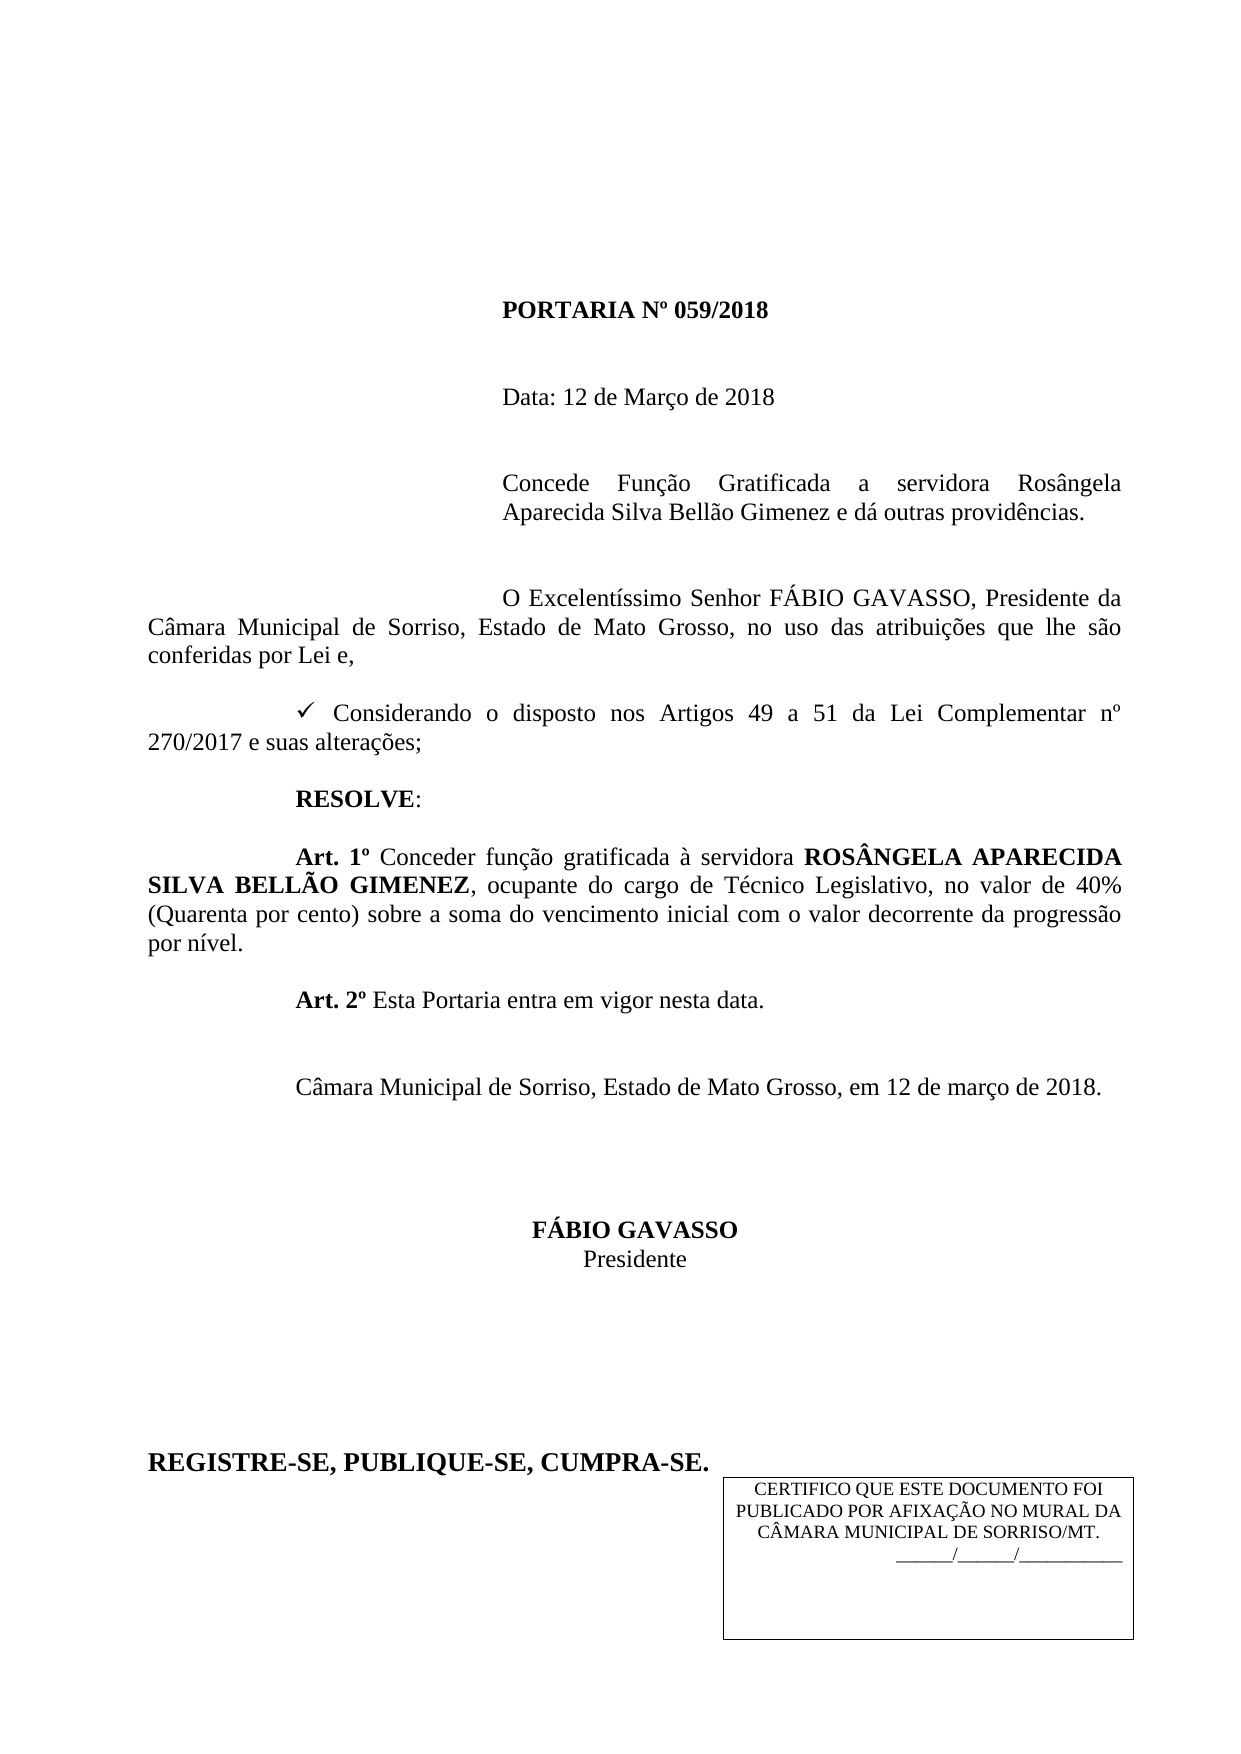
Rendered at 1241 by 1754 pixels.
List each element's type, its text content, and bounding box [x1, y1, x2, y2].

text Art. 1º Conceder função gratificada à servidora ROSÂNGELA APARECIDA SILVA BELLÃO GIMENEZ, ocupante do cargo de Técnico Legislativo, no valor de 40% (Quarenta por cento) sobre a soma do vencimento inicial com o valor decorrente da progressão por nível. [148, 842, 1122, 957]
text Concede Função Gratificada a servidora Rosângela Aparecida Silva Bellão Gimenez e dá outras providências. [502, 468, 1122, 525]
text FÁBIO GAVASSO [148, 1215, 1122, 1244]
text O Excelentíssimo Senhor FÁBIO GAVASSO, Presidente da Câmara Municipal de Sorriso, Estado de Mato Grosso, no uso das atribuições que lhe são conferidas por Lei e, [148, 583, 1122, 669]
subtitle Data: 12 de Março de 2018 [502, 382, 1122, 410]
subtitle PORTARIA Nº 059/2018 [502, 295, 1122, 324]
text Presidente [148, 1244, 1122, 1273]
text Art. 2º Esta Portaria entra em vigor nesta data. [148, 985, 1122, 1014]
text RESOLVE: [295, 784, 1122, 813]
list Considerando o disposto nos Artigos 49 a 51 da Lei Complementar nº 270/2017 e suas alterações; [148, 698, 1122, 755]
text Câmara Municipal de Sorriso, Estado de Mato Grosso, em 12 de março de 2018. [148, 1072, 1122, 1100]
